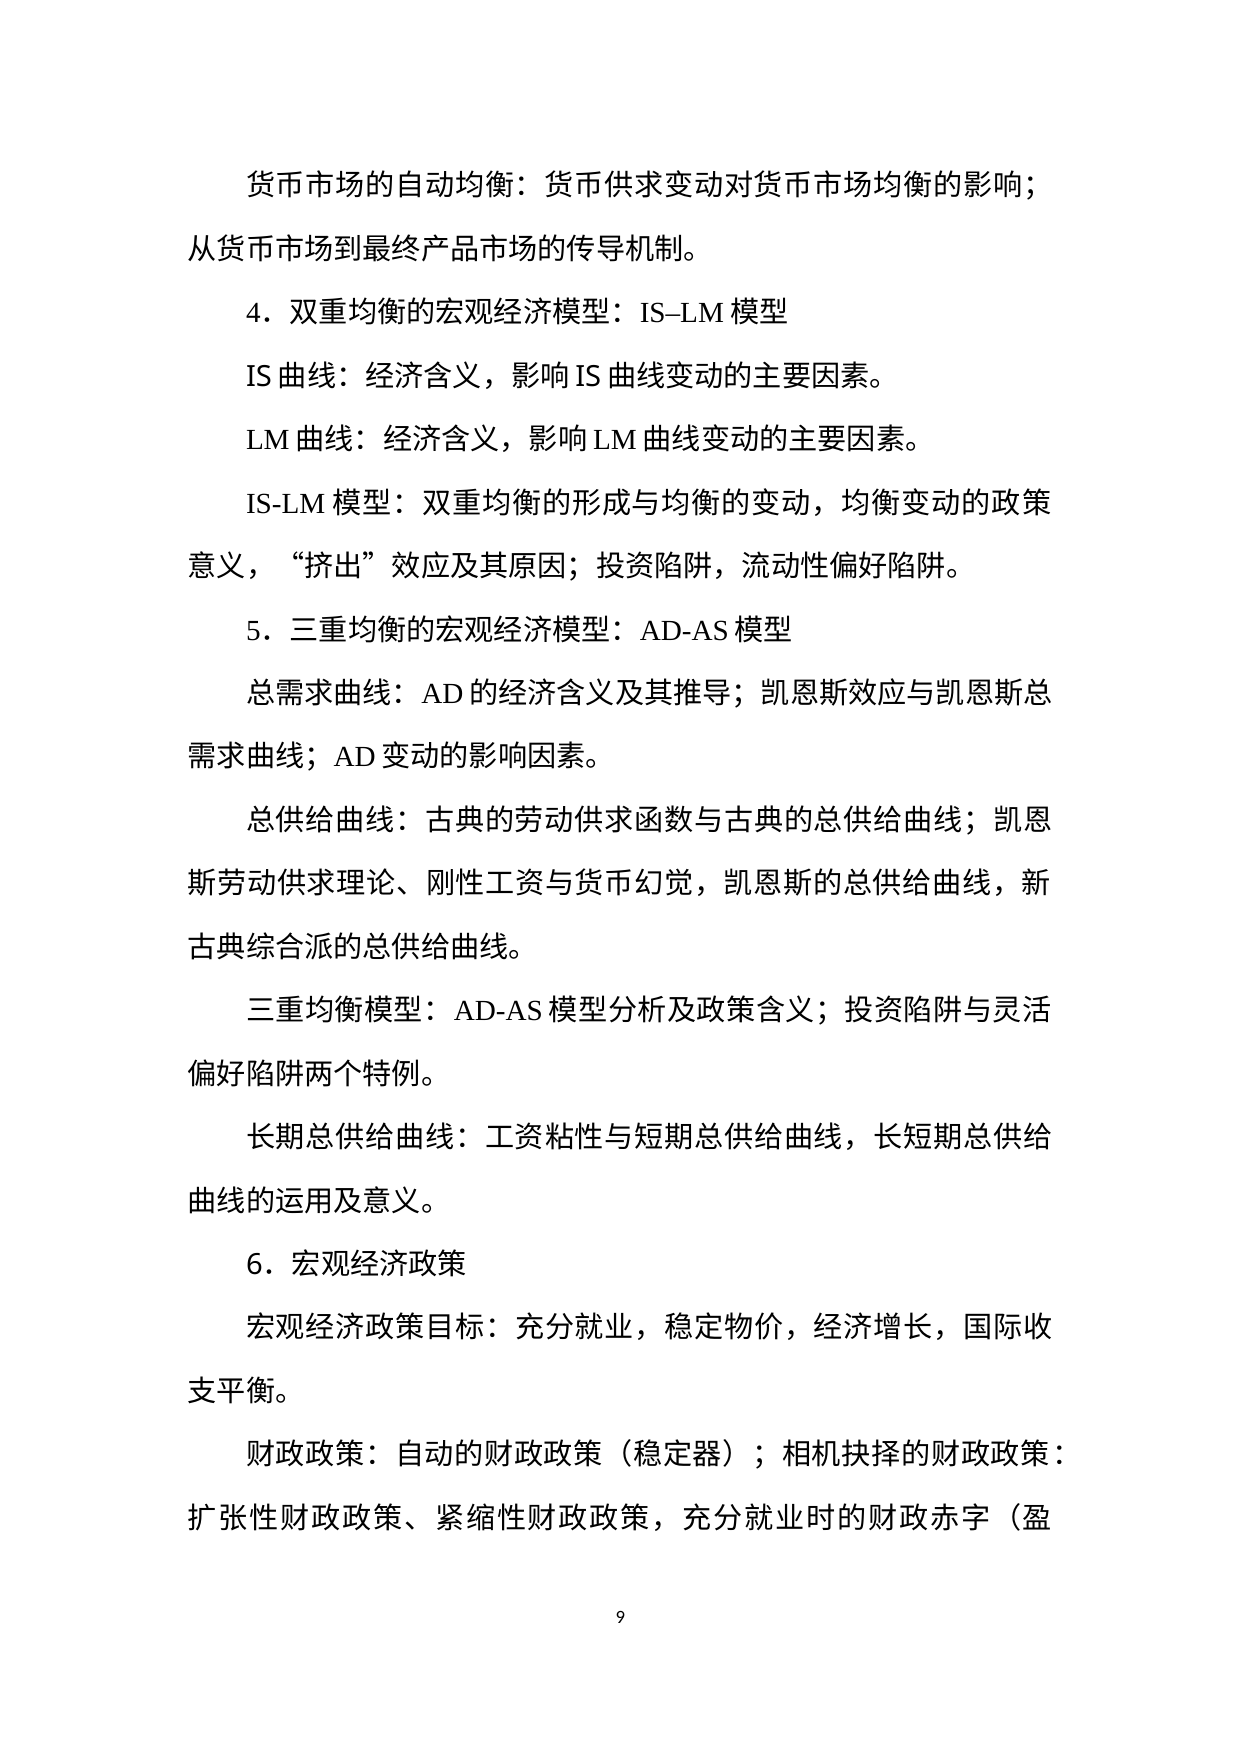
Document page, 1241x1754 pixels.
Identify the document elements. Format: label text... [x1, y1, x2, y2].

text 6．宏观经济政策 [187, 1241, 1053, 1283]
text LM曲线：经济含义，影响LM曲线变动的主要因素。 [187, 416, 1053, 458]
text 5．三重均衡的宏观经济模型：AD-AS模型 [187, 606, 1053, 648]
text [187, 1431, 1053, 1537]
text 总需求曲线：AD的经济含义及其推导；凯恩斯效应与凯恩斯总需求曲线；AD变动的影响因素。 [187, 669, 1053, 775]
text 长期总供给曲线：工资粘性与短期总供给曲线，长短期总供给曲线的运用及意义。 [187, 1114, 1053, 1219]
text IS曲线：经济含义，影响IS曲线变动的主要因素。 [187, 352, 1053, 395]
text 4．双重均衡的宏观经济模型：IS–LM模型 [187, 289, 1053, 331]
text 货币市场的自动均衡：货币供求变动对货币市场均衡的影响；从货币市场到最终产品市场的传导机制。 [187, 162, 1053, 268]
text 三重均衡模型：AD-AS模型分析及政策含义；投资陷阱与灵活偏好陷阱两个特例。 [187, 987, 1053, 1092]
text IS-LM模型：双重均衡的形成与均衡的变动，均衡变动的政策意义，“挤出”效应及其原因；投资陷阱，流动性偏好陷阱。 [187, 479, 1053, 585]
text 宏观经济政策目标：充分就业，稳定物价，经济增长，国际收支平衡。 [187, 1304, 1053, 1410]
text 总供给曲线：古典的劳动供求函数与古典的总供给曲线；凯恩斯劳动供求理论、刚性工资与货币幻觉，凯恩斯的总供给曲线，新古典综合派的总供给曲线。 [187, 796, 1053, 966]
